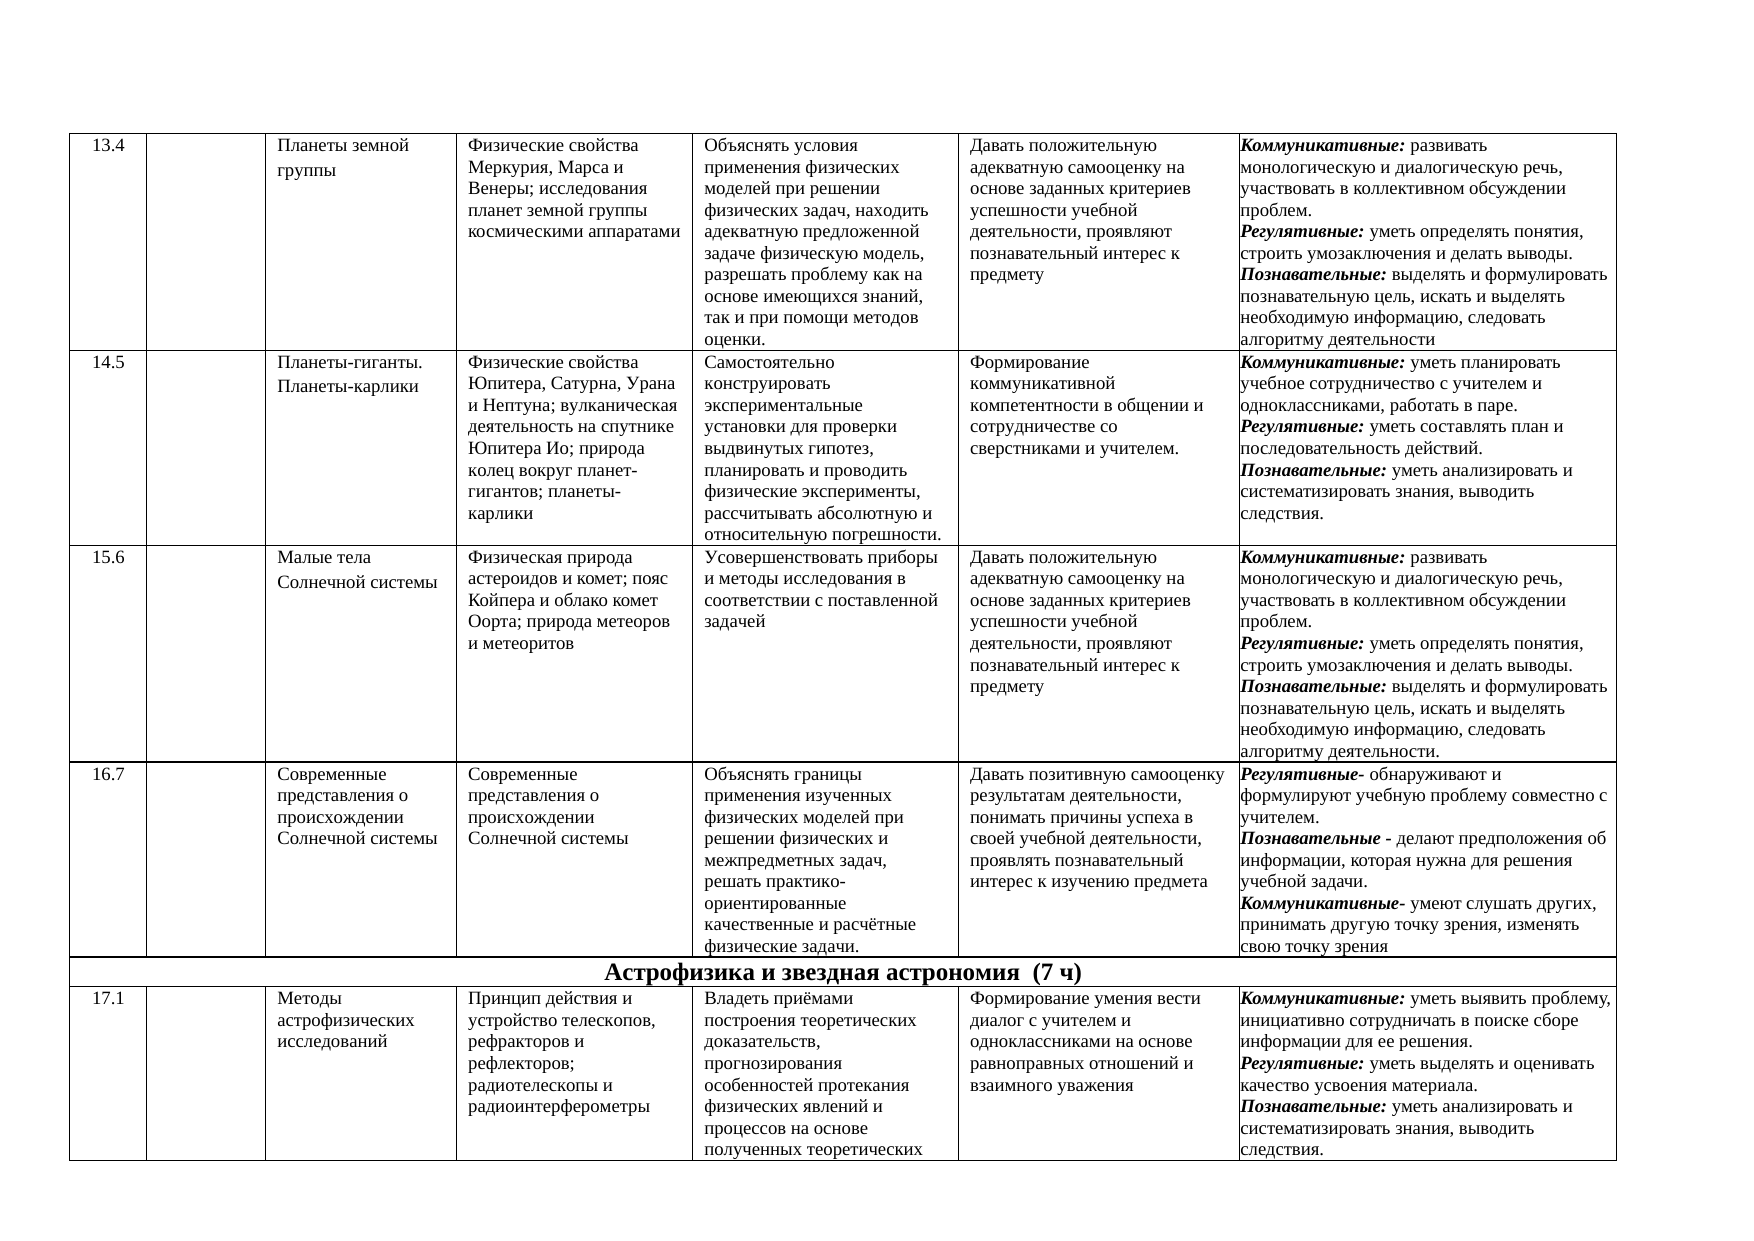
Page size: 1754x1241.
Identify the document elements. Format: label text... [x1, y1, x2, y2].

table_cell [147, 987, 265, 1160]
table_cell Современные представления о происхождении Солнечной системы [457, 763, 692, 956]
table_cell [147, 134, 265, 349]
table_cell 17.1 [70, 987, 146, 1160]
table_cell 14.5 [70, 351, 146, 545]
table_cell Планеты-гиганты. Планеты-карлики [266, 351, 456, 545]
table_cell 16.7 [70, 763, 146, 956]
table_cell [457, 987, 692, 1160]
table_cell Астрофизика и звездная астрономия (7 ч) [70, 958, 1616, 986]
table_cell Самостоятельно конструировать экспериментальные установки для проверки выдвинутых гипотез, планировать и проводить физические эксперименты, рассчитывать абсолютную и относительную погрешности. [693, 351, 958, 545]
table_cell Физические свойства Меркурия, Марса и Венеры; исследования планет земной группы космическими аппаратами [457, 134, 692, 349]
table_cell Усовершенствовать приборы и методы исследования в соответствии с поставленной задачей [693, 546, 958, 761]
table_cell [1240, 987, 1616, 1160]
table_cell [693, 987, 958, 1160]
table_cell Физические свойства Юпитера, Сатурна, Урана и Нептуна; вулканическая деятельность на спутнике Юпитера Ио; природа колец вокруг планет-гигантов; планеты-карлики [457, 351, 692, 545]
table_cell [147, 351, 265, 545]
table_cell Регулятивные- обнаруживают и формулируют учебную проблему совместно с учителем. Познавательные - делают предположения об информации, которая нужна для решения учебной задачи. Коммуникативные- умеют слушать других, принимать другую точку зрения, изменять свою точку зрения [1240, 763, 1616, 956]
table_cell Современные представления о происхождении Солнечной системы [266, 763, 456, 956]
table_cell Планеты земной группы [266, 134, 456, 349]
table_cell Коммуникативные: развивать монологическую и диалогическую речь, участвовать в коллективном обсуждении проблем. Регулятивные: уметь определять понятия, строить умозаключения и делать выводы. Познавательные: выделять и формулировать познавательную цель, искать и выделять необходимую информацию, следовать алгоритму деятельности. [1240, 546, 1616, 761]
table_cell Давать положительную адекватную самооценку на основе заданных критериев успешности учебной деятельности, проявляют познавательный интерес к предмету [959, 134, 1239, 349]
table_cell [959, 987, 1239, 1160]
table_cell Коммуникативные: уметь планировать учебное сотрудничество с учителем и одноклассниками, работать в паре. Регулятивные: уметь составлять план и последовательность действий. Познавательные: уметь анализировать и систематизировать знания, выводить следствия. [1240, 351, 1616, 545]
table_cell Давать положительную адекватную самооценку на основе заданных критериев успешности учебной деятельности, проявляют познавательный интерес к предмету [959, 546, 1239, 761]
table_cell Объяснять условия применения физических моделей при решении физических задач, находить адекватную предложенной задаче физическую модель, разрешать проблему как на основе имеющихся знаний, так и при помощи методов оценки. [693, 134, 958, 349]
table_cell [266, 987, 456, 1160]
table_cell 15.6 [70, 546, 146, 761]
table_cell [147, 763, 265, 956]
table_cell 13.4 [70, 134, 146, 349]
table_cell Физическая природа астероидов и комет; пояс Койпера и облако комет Оорта; природа метеоров и метеоритов [457, 546, 692, 761]
table_cell Давать позитивную самооценку результатам деятельности, понимать причины успеха в своей учебной деятельности, проявлять познавательный интерес к изучению предмета [959, 763, 1239, 956]
table_cell [147, 546, 265, 761]
table_cell Малые тела Солнечной системы [266, 546, 456, 761]
table_cell Формирование коммуникативной компетентности в общении и сотрудничестве со сверстниками и учителем. [959, 351, 1239, 545]
